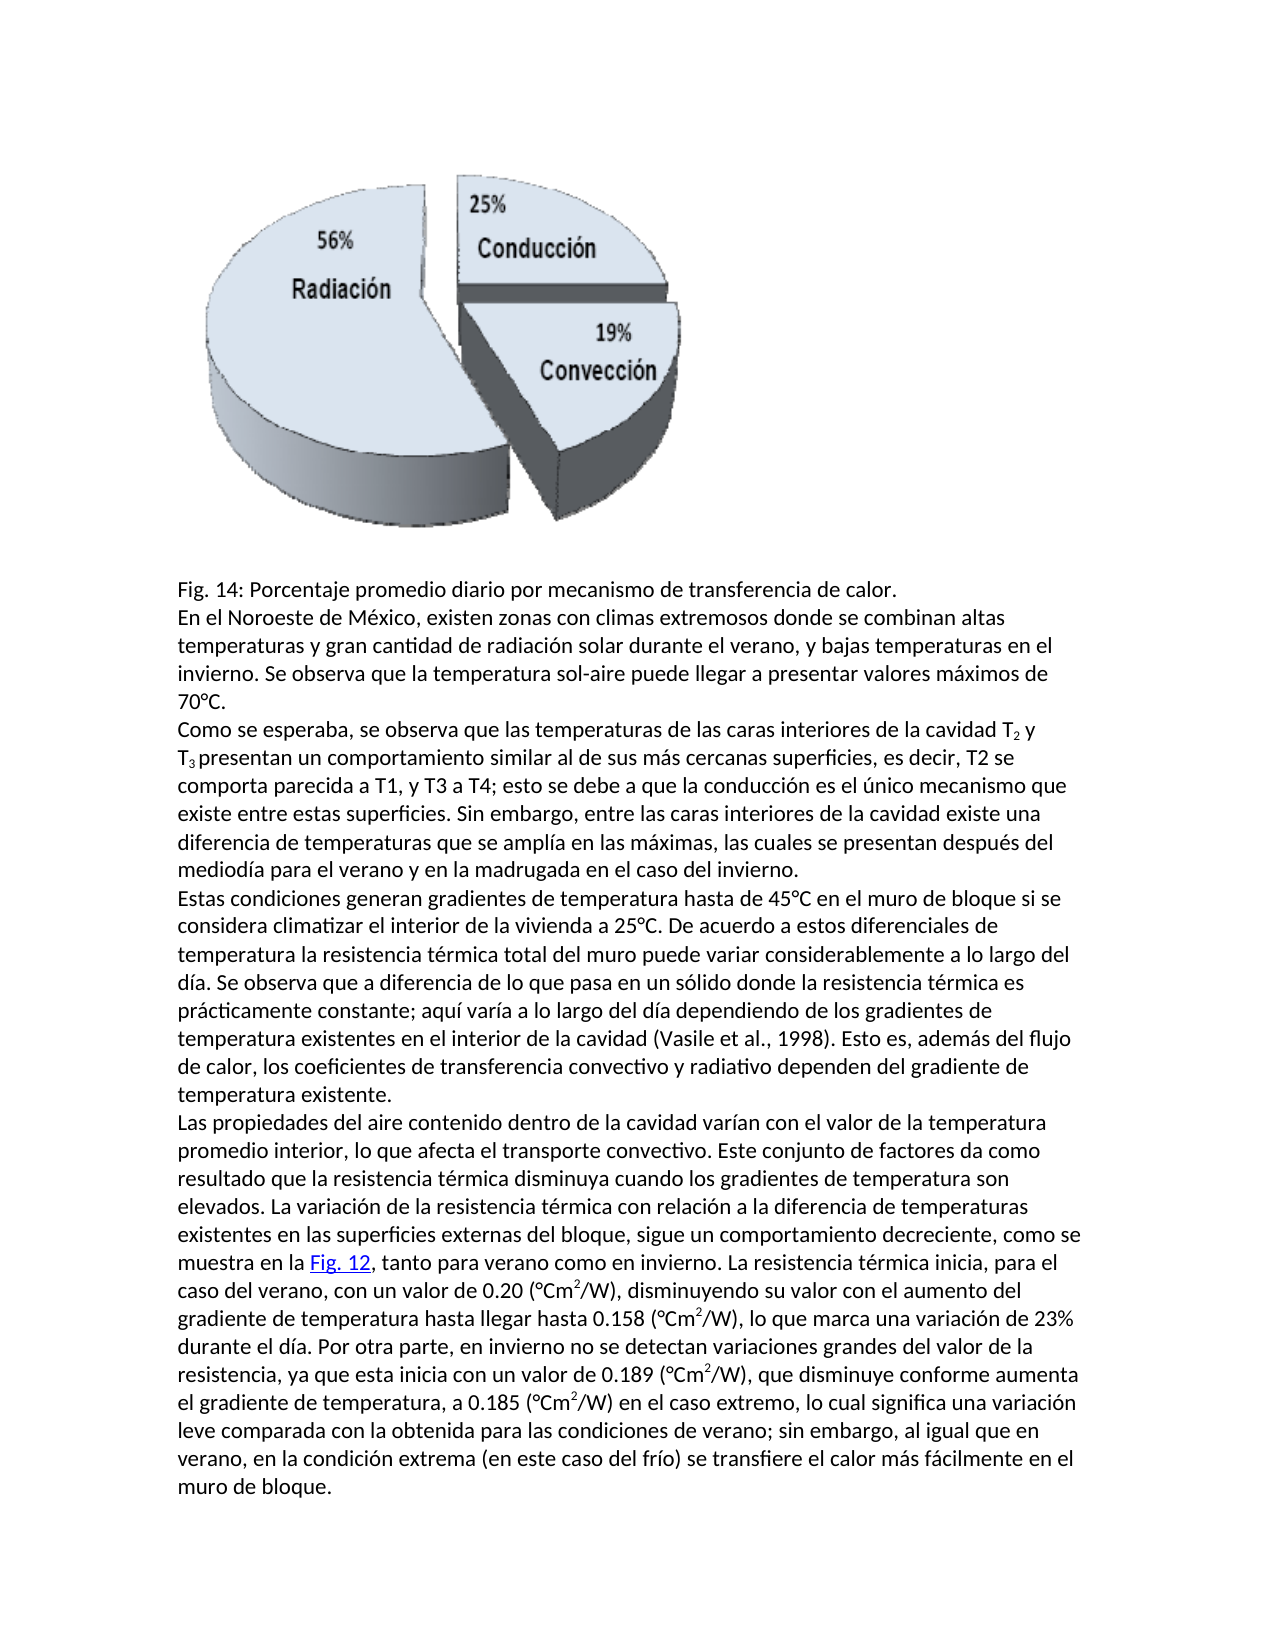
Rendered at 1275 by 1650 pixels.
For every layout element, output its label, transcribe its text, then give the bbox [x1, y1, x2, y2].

text Como se esperaba, se observa que las temperaturas de las caras interiores de la cavidad T2 y T3 presentan un comportamiento similar al de sus más cercanas superficies, es decir, T2 se comporta parecida a T1, y T3 a T4; esto se debe a que la conducción es el único mecanismo que existe entre estas superficies. Sin embargo, entre las caras interiores de la cavidad existe una diferencia de temperaturas que se amplía en las máximas, las cuales se presentan después del mediodía para el verano y en la madrugada en el caso del invierno. [177, 716, 1098, 884]
picture [203, 147, 689, 570]
text Estas condiciones generan gradientes de temperatura hasta de 45°C en el muro de bloque si se considera climatizar el interior de la vivienda a 25°C. De acuerdo a estos diferenciales de temperatura la resistencia térmica total del muro puede variar considerablemente a lo largo del día. Se observa que a diferencia de lo que pasa en un sólido donde la resistencia térmica es prácticamente constante; aquí varía a lo largo del día dependiendo de los gradientes de temperatura existentes en el interior de la cavidad (Vasile et al., 1998). Esto es, además del flujo de calor, los coeficientes de transferencia convectivo y radiativo dependen del gradiente de temperatura existente. [177, 884, 1098, 1108]
text Las propiedades del aire contenido dentro de la cavidad varían con el valor de la temperatura promedio interior, lo que afecta el transporte convectivo. Este conjunto de factores da como resultado que la resistencia térmica disminuya cuando los gradientes de temperatura son elevados. La variación de la resistencia térmica con relación a la diferencia de temperaturas existentes en las superficies externas del bloque, sigue un comportamiento decreciente, como se muestra en la Fig. 12, tanto para verano como en invierno. La resistencia térmica inicia, para el caso del verano, con un valor de 0.20 (°Cm2/W), disminuyendo su valor con el aumento del gradiente de temperatura hasta llegar hasta 0.158 (°Cm2/W), lo que marca una variación de 23% durante el día. Por otra parte, en invierno no se detectan variaciones grandes del valor de la resistencia, ya que esta inicia con un valor de 0.189 (°Cm2/W), que disminuye conforme aumenta el gradiente de temperatura, a 0.185 (°Cm2/W) en el caso extremo, lo cual significa una variación leve comparada con la obtenida para las condiciones de verano; sin embargo, al igual que en verano, en la condición extrema (en este caso del frío) se transfiere el calor más fácilmente en el muro de bloque. [177, 1108, 1098, 1500]
text En el Noroeste de México, existen zonas con climas extremosos donde se combinan altas temperaturas y gran cantidad de radiación solar durante el verano, y bajas temperaturas en el invierno. Se observa que la temperatura sol-aire puede llegar a presentar valores máximos de 70°C. [177, 603, 1098, 716]
text Fig. 14: Porcentaje promedio diario por mecanismo de transferencia de calor. [177, 575, 1098, 603]
